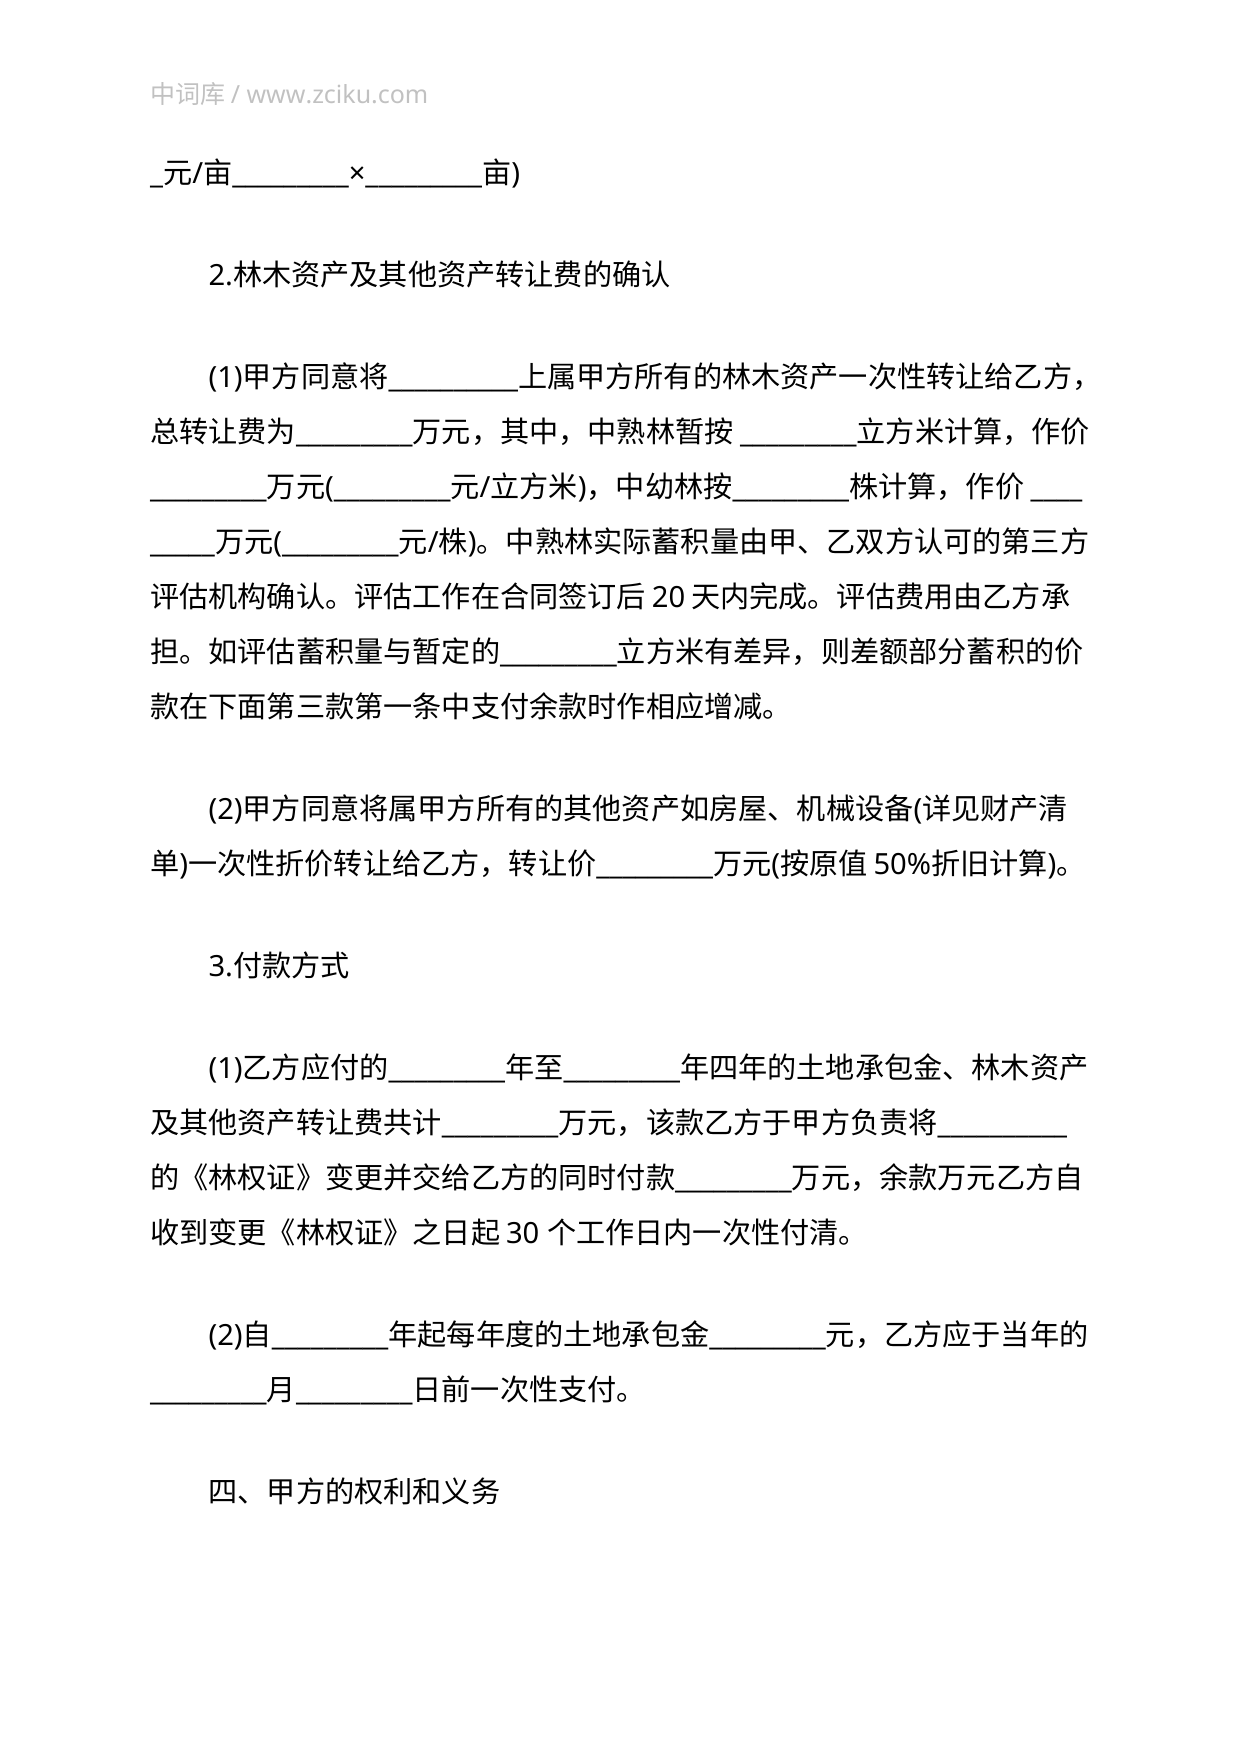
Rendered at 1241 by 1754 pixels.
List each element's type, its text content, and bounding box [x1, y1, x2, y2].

text 四、甲方的权利和义务 [150, 1469, 1090, 1511]
text (1)甲方同意将__________上属甲方所有的林木资产一次性转让给乙方，总转让费为_________万元，其中，中熟林暂按 _________立方米计算，作价_________万元(_________元/立方米)，中幼林按_________株计算，作价 _________万元(_________元/株)。中熟林实际蓄积量由甲、乙双方认可的第三方评估机构确认。评估工作在合同签订后20天内完成。评估费用由乙方承担。如评估蓄积量与暂定的_________立方米有差异，则差额部分蓄积的价款在下面第三款第一条中支付余款时作相应增减。 [150, 354, 1090, 726]
text 3.付款方式 [150, 943, 1090, 985]
text (1)乙方应付的_________年至_________年四年的土地承包金、林木资产及其他资产转让费共计_________万元，该款乙方于甲方负责将__________的《林权证》变更并交给乙方的同时付款_________万元，余款万元乙方自收到变更《林权证》之日起30 个工作日内一次性付清。 [150, 1045, 1090, 1252]
text (2)自_________年起每年度的土地承包金_________元，乙方应于当年的_________月_________日前一次性支付。 [150, 1312, 1090, 1409]
text (2)甲方同意将属甲方所有的其他资产如房屋、机械设备(详见财产清单)一次性折价转让给乙方，转让价_________万元(按原值50%折旧计算)。 [150, 786, 1090, 883]
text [150, 150, 1090, 192]
text 2.林木资产及其他资产转让费的确认 [150, 252, 1090, 294]
